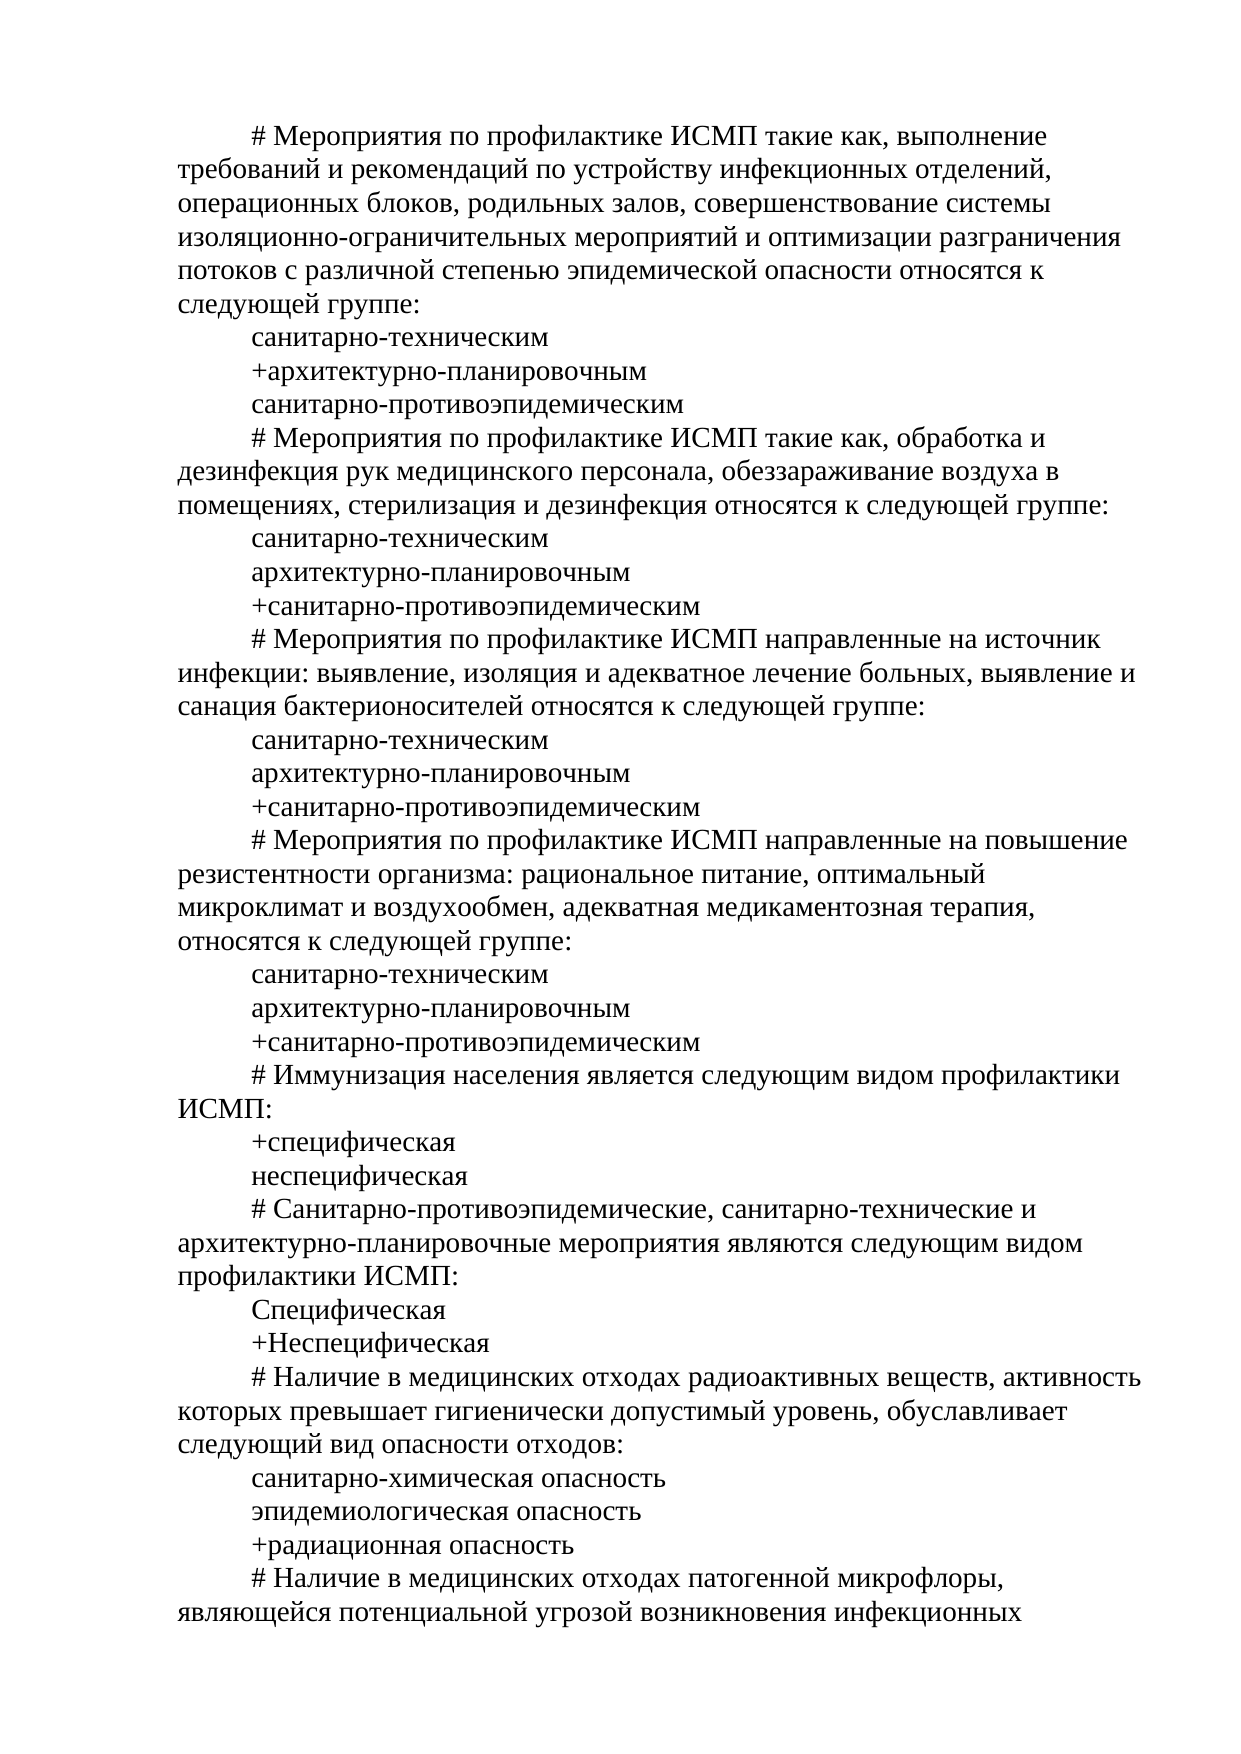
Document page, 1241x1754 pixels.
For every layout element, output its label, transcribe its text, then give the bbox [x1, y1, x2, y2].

text санитарно-химическая опасность [177, 1460, 1152, 1493]
text +специфическая [177, 1124, 1152, 1158]
text санитарно-техническим [177, 957, 1152, 990]
text санитарно-техническим [177, 521, 1152, 554]
text архитектурно-планировочным [177, 990, 1152, 1024]
text архитектурно-планировочным [177, 554, 1152, 588]
text неспецифическая [177, 1158, 1152, 1191]
text +санитарно-противоэпидемическим [177, 1024, 1152, 1057]
text архитектурно-планировочным [177, 755, 1152, 789]
text +радиационная опасность [177, 1527, 1152, 1560]
text # Мероприятия по профилактике ИСМП такие как, обработка и дезинфекция рук медицинского персонала, обеззараживание воздуха в помещениях, стерилизация и дезинфекция относятся к следующей группе: [177, 420, 1152, 521]
text +архитектурно-планировочным [177, 353, 1152, 386]
text # Мероприятия по профилактике ИСМП такие как, выполнение требований и рекомендаций по устройству инфекционных отделений, операционных блоков, родильных залов, совершенствование системы изоляционно-ограничительных мероприятий и оптимизации разграничения потоков с различной степенью эпидемической опасности относятся к следующей группе: [177, 118, 1152, 319]
text +санитарно-противоэпидемическим [177, 588, 1152, 621]
text санитарно-противоэпидемическим [177, 386, 1152, 420]
text +Неспецифическая [177, 1326, 1152, 1359]
text # Мероприятия по профилактике ИСМП направленные на повышение резистентности организма: рациональное питание, оптимальный микроклимат и воздухообмен, адекватная медикаментозная терапия, относятся к следующей группе: [177, 822, 1152, 957]
text Специфическая [177, 1292, 1152, 1326]
text +санитарно-противоэпидемическим [177, 789, 1152, 822]
text санитарно-техническим [177, 319, 1152, 353]
text # Иммунизация населения является следующим видом профилактики ИСМП: [177, 1057, 1152, 1124]
text # Санитарно-противоэпидемические, санитарно-технические и архитектурно-планировочные мероприятия являются следующим видом профилактики ИСМП: [177, 1191, 1152, 1292]
text санитарно-техническим [177, 722, 1152, 755]
text # Наличие в медицинских отходах радиоактивных веществ, активность которых превышает гигиенически допустимый уровень, обуславливает следующий вид опасности отходов: [177, 1359, 1152, 1460]
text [177, 1560, 1152, 1627]
text # Мероприятия по профилактике ИСМП направленные на источник инфекции: выявление, изоляция и адекватное лечение больных, выявление и санация бактерионосителей относятся к следующей группе: [177, 621, 1152, 722]
text эпидемиологическая опасность [177, 1493, 1152, 1527]
